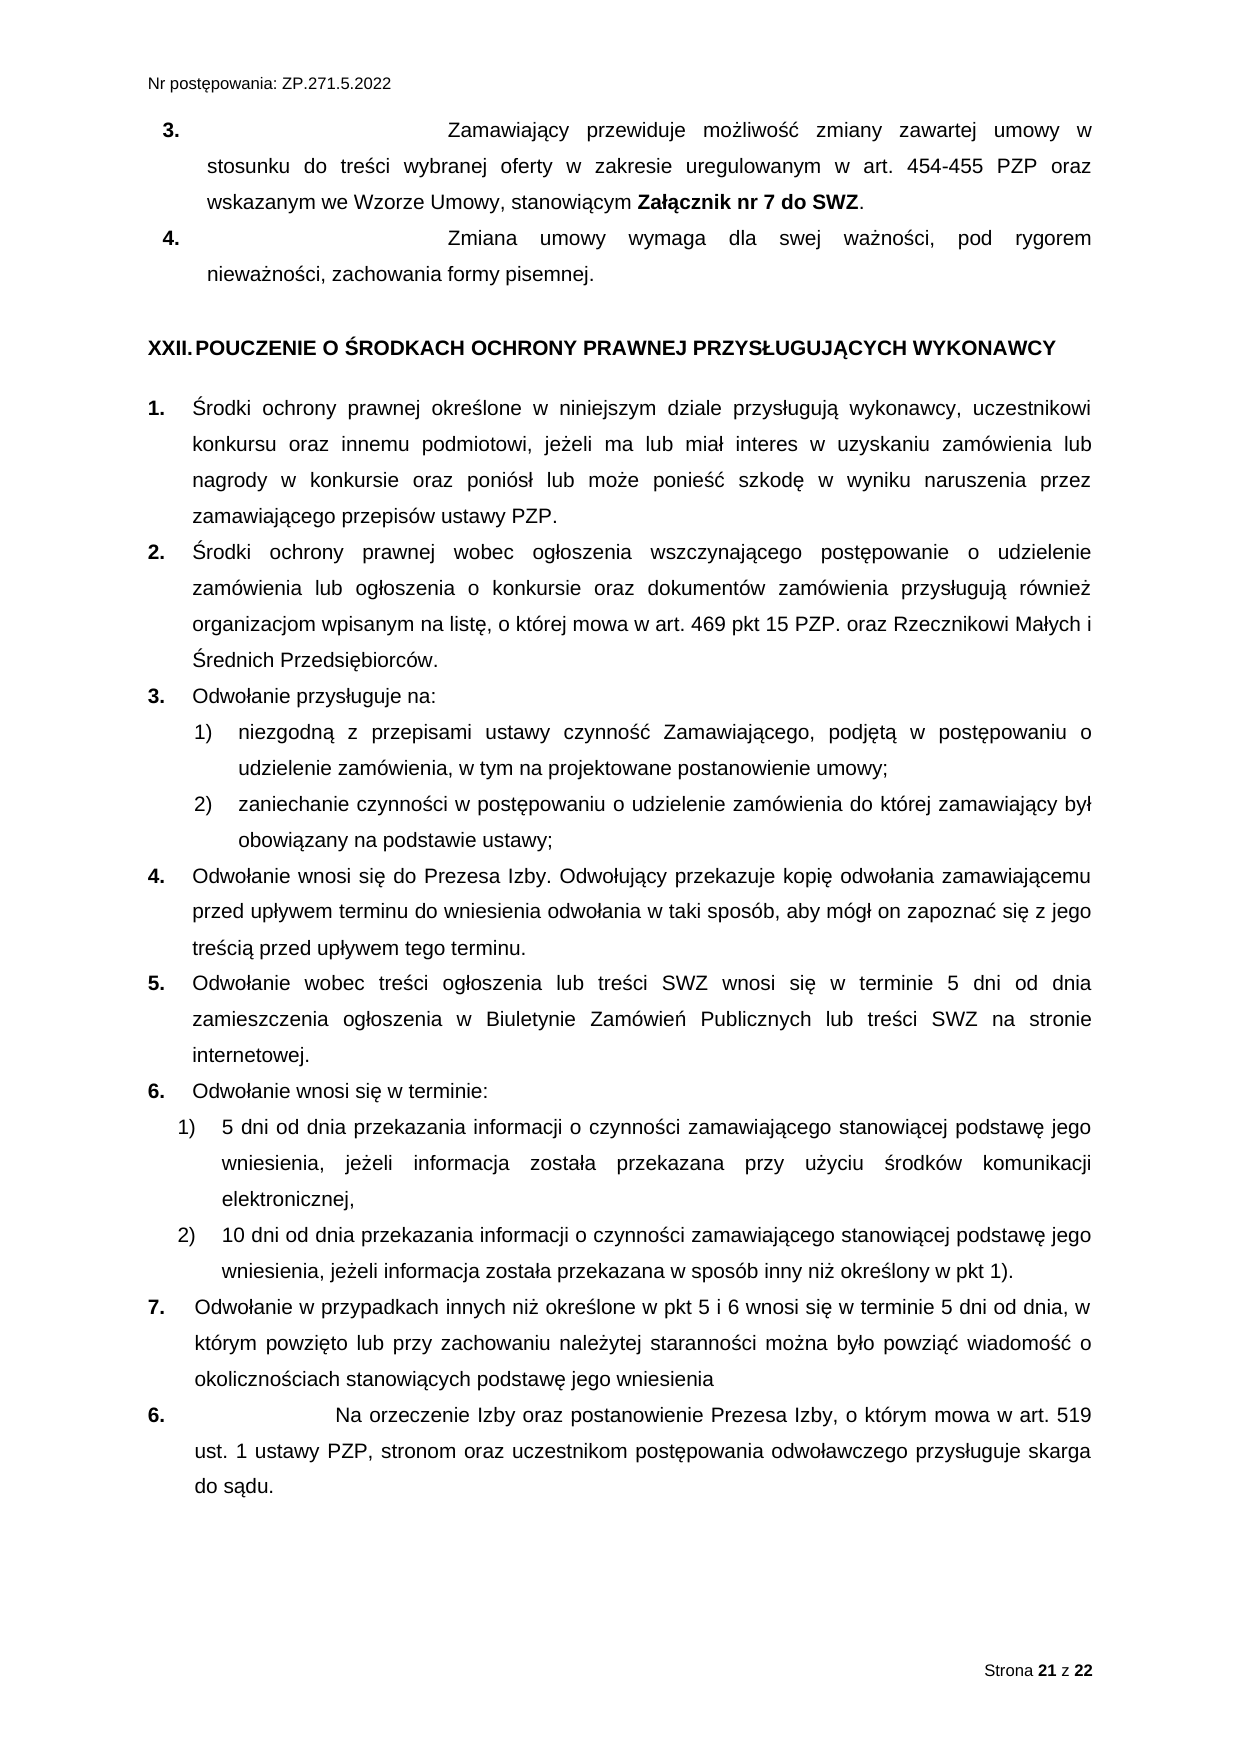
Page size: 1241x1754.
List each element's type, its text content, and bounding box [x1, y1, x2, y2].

list POUCZENIE O ŚRODKACH OCHRONY PRAWNEJ PRZYSŁUGUJĄCYCH WYKONAWCY [148, 335, 1090, 359]
list Na orzeczenie Izby oraz postanowienie Prezesa Izby, o którym mowa w art. 519 ust. 1 ustawy PZP, stronom oraz uczestnikom postępowania odwoławczego przysługuje skarga do sądu. [148, 1402, 1092, 1498]
text 2) 10 dni od dnia przekazania informacji o czynności zamawiającego stanowiącej podstawę jego wniesienia, jeżeli informacja została przekazana w sposób inny niż określony w pkt 1). [177, 1223, 1092, 1283]
text 6. Odwołanie wnosi się w terminie: [148, 1079, 1092, 1103]
list Zamawiający przewiduje możliwość zmiany zawartej umowy w stosunku do treści wybranej oferty w zakresie uregulowanym w art. 454-455 PZP oraz wskazanym we Wzorze Umowy, stanowiącym Załącznik nr 7 do SWZ. [162, 118, 1092, 214]
list Odwołanie przysługuje na: [148, 684, 1092, 708]
text 7. Odwołanie w przypadkach innych niż określone w pkt 5 i 6 wnosi się w terminie 5 dni od dnia, w którym powzięto lub przy zachowaniu należytej staranności można było powziąć wiadomość o okolicznościach stanowiących podstawę jego wniesienia [148, 1295, 1092, 1391]
text 5. Odwołanie wobec treści ogłoszenia lub treści SWZ wnosi się w terminie 5 dni od dnia zamieszczenia ogłoszenia w Biuletynie Zamówień Publicznych lub treści SWZ na stronie internetowej. [148, 971, 1092, 1067]
text 1) 5 dni od dnia przekazania informacji o czynności zamawiającego stanowiącej podstawę jego wniesienia, jeżeli informacja została przekazana przy użyciu środków komunikacji elektronicznej, [177, 1115, 1092, 1211]
text 2) zaniechanie czynności w postępowaniu o udzielenie zamówienia do której zamawiający był obowiązany na podstawie ustawy; [194, 792, 1092, 851]
text 1) niezgodną z przepisami ustawy czynność Zamawiającego, podjętą w postępowaniu o udzielenie zamówienia, w tym na projektowane postanowienie umowy; [194, 720, 1092, 779]
list Odwołanie wnosi się do Prezesa Izby. Odwołujący przekazuje kopię odwołania zamawiającemu przed upływem terminu do wniesienia odwołania w taki sposób, aby mógł on zapoznać się z jego treścią przed upływem tego terminu. [148, 863, 1092, 959]
list Środki ochrony prawnej wobec ogłoszenia wszczynającego postępowanie o udzielenie zamówienia lub ogłoszenia o konkursie oraz dokumentów zamówienia przysługują również organizacjom wpisanym na listę, o której mowa w art. 469 pkt 15 PZP. oraz Rzecznikowi Małych i Średnich Przedsiębiorców. [148, 540, 1092, 672]
list Środki ochrony prawnej określone w niniejszym dziale przysługują wykonawcy, uczestnikowi konkursu oraz innemu podmiotowi, jeżeli ma lub miał interes w uzyskaniu zamówienia lub nagrody w konkursie oraz poniósł lub może ponieść szkodę w wyniku naruszenia przez zamawiającego przepisów ustawy PZP. [148, 396, 1092, 528]
list Zmiana umowy wymaga dla swej ważności, pod rygorem nieważności, zachowania formy pisemnej. [162, 226, 1092, 286]
